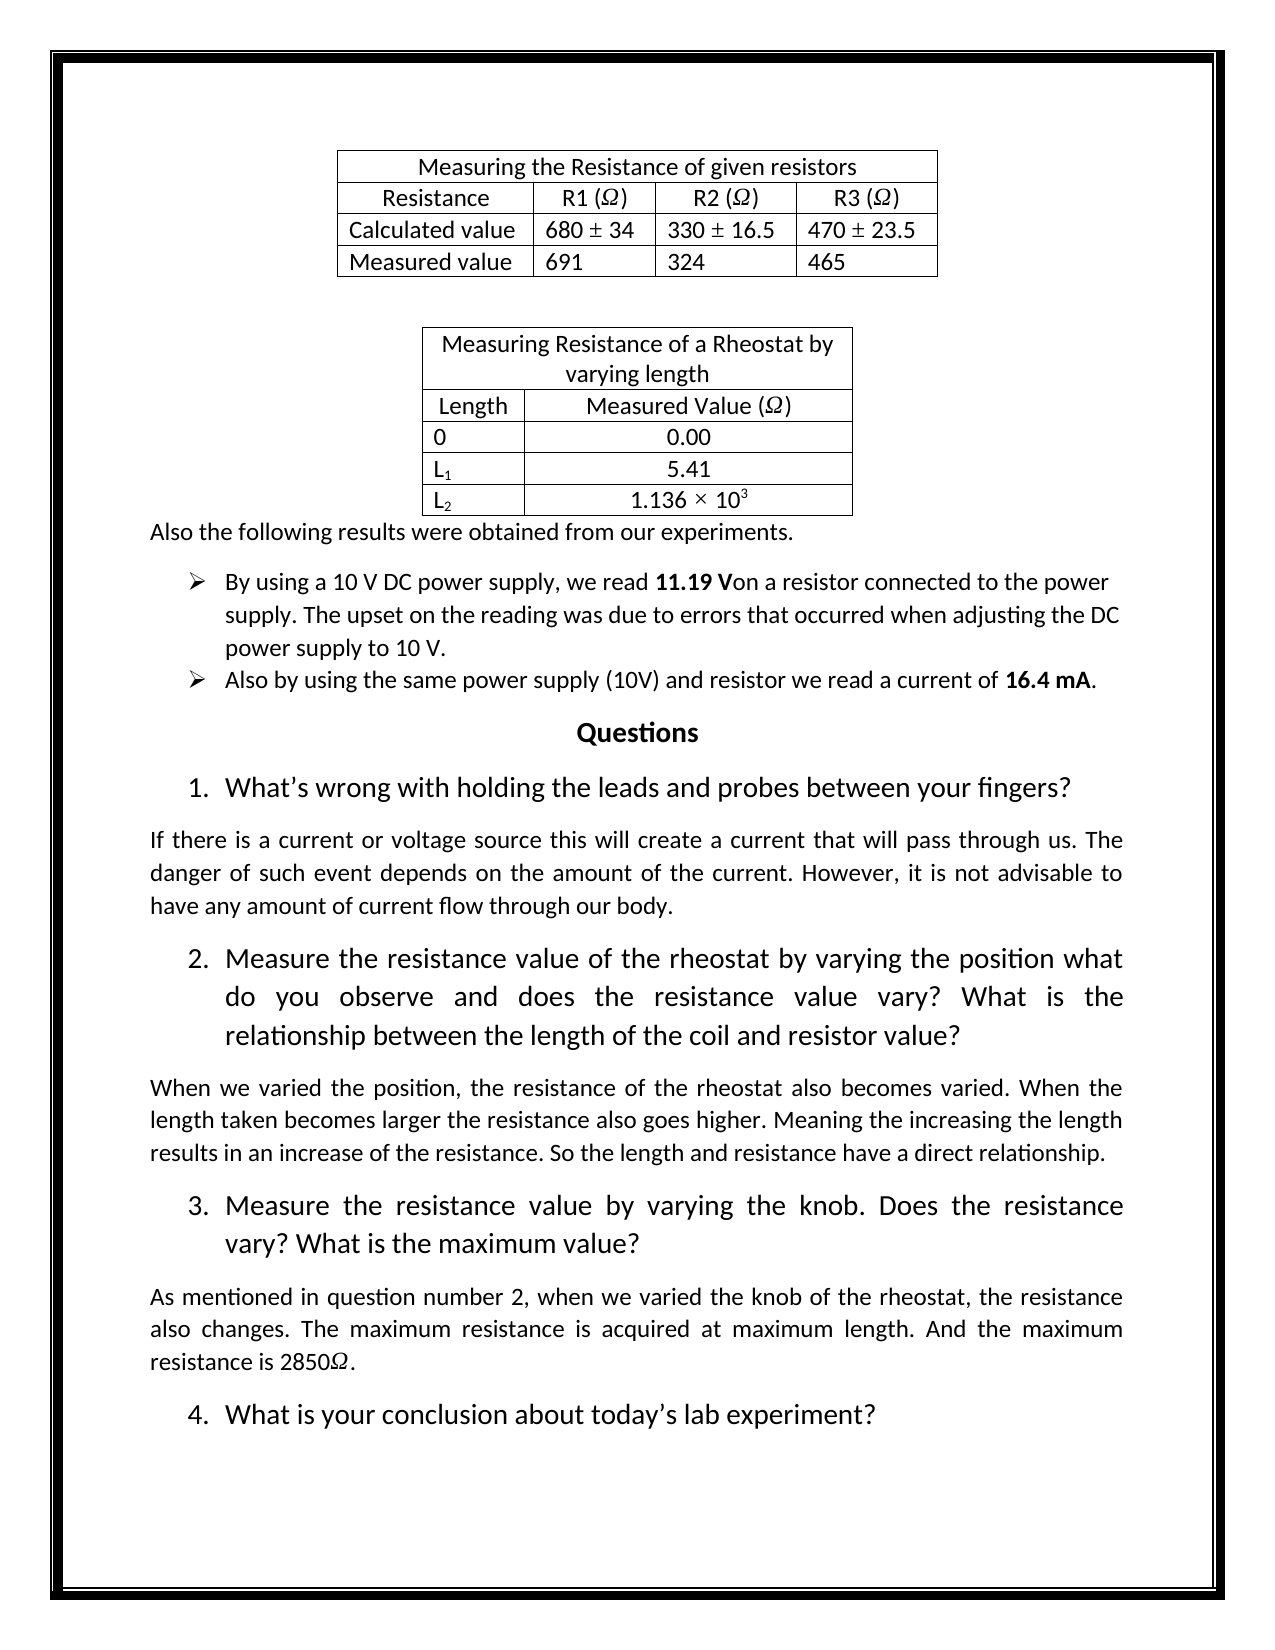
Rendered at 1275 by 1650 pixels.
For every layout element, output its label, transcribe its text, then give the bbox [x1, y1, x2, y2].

table_cell L1 [423, 453, 524, 484]
table_cell Calculated value [338, 214, 533, 245]
table_cell R3 () [797, 183, 937, 213]
list By using a 10 V DC power supply, we read 11.19 Von a resistor connected to the power supply. The upset on the reading was due to errors that occurred when adjusting the DC power supply to 10 V. [187, 566, 1125, 662]
table_header Measuring Resistance of a Rheostat by varying length [423, 328, 852, 389]
table_cell Resistance [338, 183, 533, 213]
table_cell 691 [534, 246, 655, 276]
table_header Measuring the Resistance of given resistors [338, 151, 937, 182]
list What’s wrong with holding the leads and probes between your fingers? [187, 769, 1125, 805]
list Measure the resistance value by varying the knob. Does the resistance vary? What is the maximum value? [187, 1187, 1125, 1261]
table_cell 330 16.5 [656, 214, 796, 245]
text Also the following results were obtained from our experiments. [150, 516, 1125, 547]
table_cell Measured value [338, 246, 533, 276]
table_cell 324 [656, 246, 796, 276]
text When we varied the position, the resistance of the rheostat also becomes varied. When the length taken becomes larger the resistance also goes higher. Meaning the increasing the length results in an increase of the resistance. So the length and resistance have a direct relationship. [150, 1072, 1125, 1168]
table_cell L2 [423, 485, 524, 515]
table_cell 465 [797, 246, 937, 276]
list Measure the resistance value of the rheostat by varying the position what do you observe and does the resistance value vary? What is the relationship between the length of the coil and resistor value? [187, 940, 1125, 1052]
list Also by using the same power supply (10V) and resistor we read a current of 16.4 mA. [187, 664, 1125, 695]
table_cell 680 34 [534, 214, 655, 245]
table_cell 5.41 [525, 453, 852, 484]
text If there is a current or voltage source this will create a current that will pass through us. The danger of such event depends on the amount of the current. However, it is not advisable to have any amount of current flow through our body. [150, 824, 1125, 921]
list What is your conclusion about today’s lab experiment? [187, 1396, 1125, 1432]
table_cell 1.136 103 [525, 485, 852, 515]
table_cell 0.00 [525, 422, 852, 452]
text As mentioned in question number 2, when we varied the knob of the rheostat, the resistance also changes. The maximum resistance is acquired at maximum length. And the maximum resistance is 2850. [150, 1281, 1125, 1377]
table_cell 0 [423, 422, 524, 452]
table_cell 470 23.5 [797, 214, 937, 245]
table_cell Length [423, 390, 524, 421]
table_cell R2 () [656, 183, 796, 213]
text Questions [150, 714, 1125, 750]
table_cell Measured Value () [525, 390, 852, 421]
table_cell R1 () [534, 183, 655, 213]
